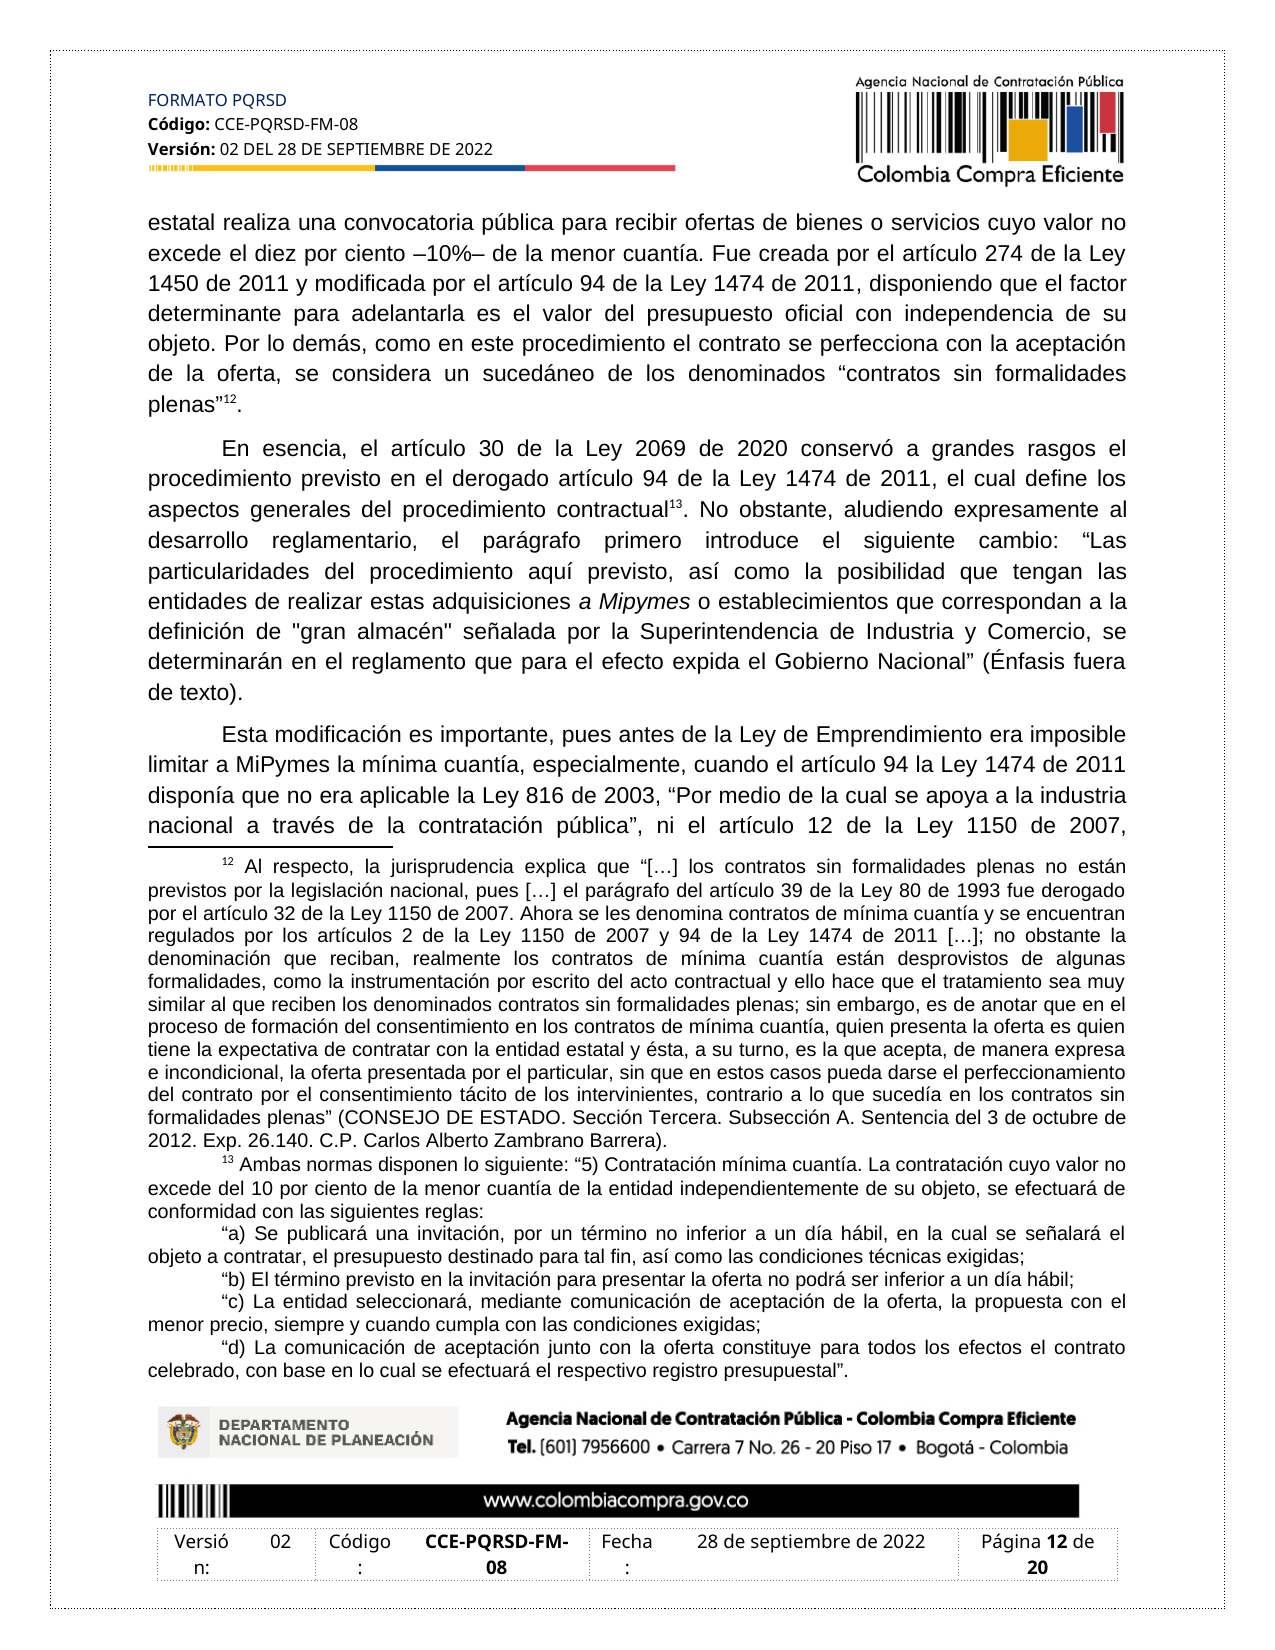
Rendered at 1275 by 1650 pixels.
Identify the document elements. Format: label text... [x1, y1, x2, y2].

text Esta modificación es importante, pues antes de la Ley de Emprendimiento era imposible limitar a MiPymes la mínima cuantía, especialmente, cuando el artículo 94 la Ley 1474 de 2011 disponía que no era aplicable la Ley 816 de 2003, “Por medio de la cual se apoya a la industria nacional a través de la contratación pública”, ni el artículo 12 de la Ley 1150 de 2007, relacionado con la promoción del desarrollo en la contratación pública. A partir de la expedición del artículo 30, parágrafo 2, de la Ley 2069 de 2020, “La contratación a que se refiere el presente artículo se realizará exclusivamente con las reglas en él contempladas y en su reglamentación. En particular no se aplicará lo previsto en la Ley 816 de 2003”. Es decir, al no prohibir la aplicación del artículo 12 de la Ley 1150 de 2007, la norma –además de reiterar la importancia de su reglamentación posterior– permite las convocatorias limitadas a MiPymes en esta modalidad de selección. [148, 721, 1127, 838]
picture [147, 1381, 1090, 1528]
text En esencia, el artículo 30 de la Ley 2069 de 2020 conservó a grandes rasgos el procedimiento previsto en el derogado artículo 94 de la Ley 1474 de 2011, el cual define los aspectos generales del procedimiento contractual. No obstante, aludiendo expresamente al desarrollo reglamentario, el parágrafo primero introduce el siguiente cambio: “Las particularidades del procedimiento aquí previsto, así como la posibilidad que tengan las entidades de realizar estas adquisiciones a Mipymes o establecimientos que correspondan a la definición de "gran almacén" señalada por la Superintendencia de Industria y Comercio, se determinarán en el reglamento que para el efecto expida el Gobierno Nacional” (Énfasis fuera de texto). [148, 435, 1127, 705]
picture [855, 75, 1128, 187]
picture [147, 160, 679, 174]
